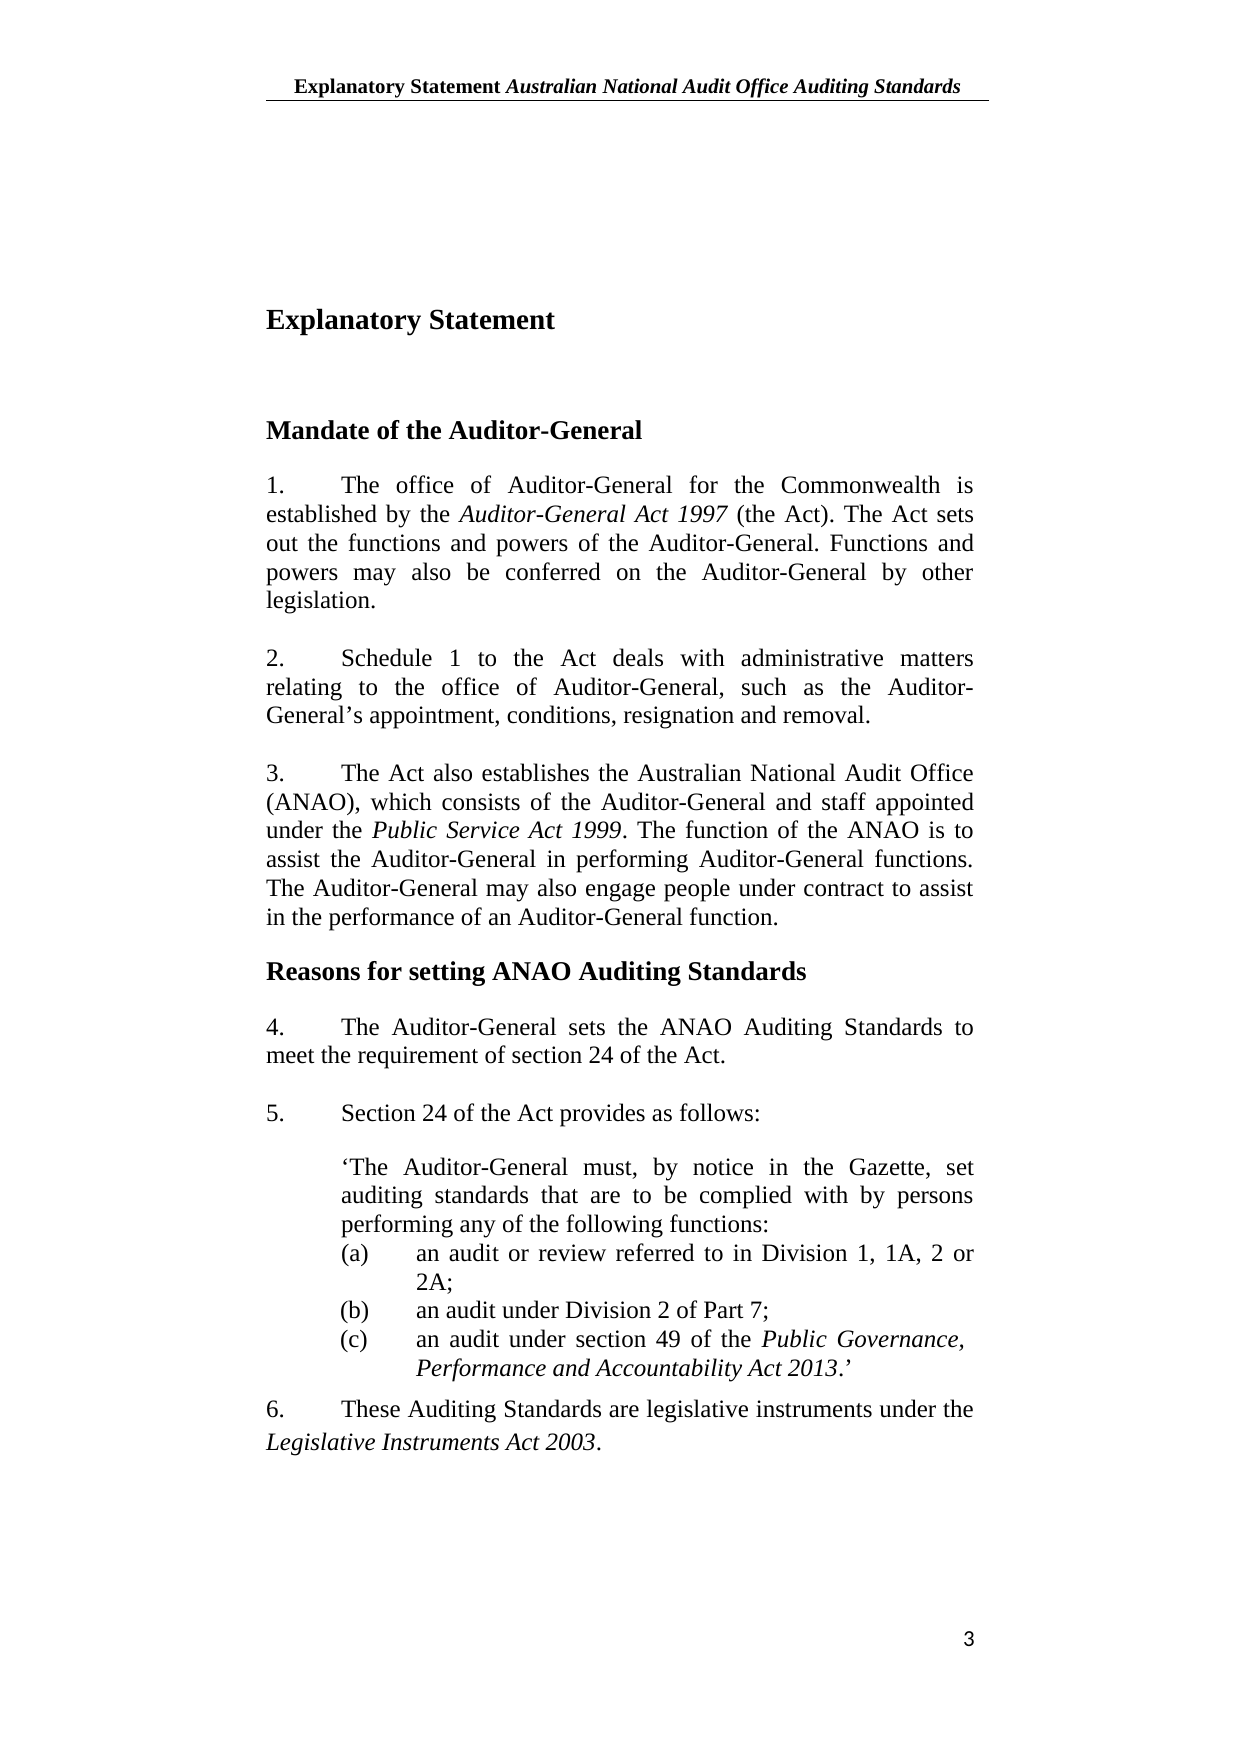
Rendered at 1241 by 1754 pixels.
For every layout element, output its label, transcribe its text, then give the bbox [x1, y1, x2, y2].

list Section 24 of the Act provides as follows: [266, 1098, 974, 1127]
list Schedule 1 to the Act deals with administrative matters relating to the office of Auditor-General, such as the Auditor-General’s appointment, conditions, resignation and removal. [266, 643, 974, 729]
list These Auditing Standards are legislative instruments under the Legislative Instruments Act 2003. [266, 1394, 974, 1456]
list The office of Auditor-General for the Commonwealth is established by the Auditor-General Act 1997 (the Act). The Act sets out the functions and powers of the Auditor-General. Functions and powers may also be conferred on the Auditor-General by other legislation. [266, 470, 974, 614]
list The Auditor-General sets the ANAO Auditing Standards to meet the requirement of section 24 of the Act. [266, 1012, 974, 1069]
text Reasons for setting ANAO Auditing Standards [266, 955, 974, 987]
text ‘The Auditor-General must, by notice in the Gazette, set auditing standards that are to be complied with by persons performing any of the following functions: [341, 1152, 974, 1238]
list The Act also establishes the Australian National Audit Office (ANAO), which consists of the Auditor-General and staff appointed under the Public Service Act 1999. The function of the ANAO is to assist the Auditor-General in performing Auditor-General functions. The Auditor-General may also engage people under contract to assist in the performance of an Auditor-General function. [266, 758, 974, 930]
text (c) an audit under section 49 of the Public Governance, Performance and Accountability Act 2013.’ [340, 1324, 974, 1382]
text Mandate of the Auditor-General [266, 414, 974, 445]
text Explanatory Statement [266, 302, 974, 336]
text (b) an audit under Division 2 of Part 7; [310, 1295, 974, 1324]
text (a) an audit or review referred to in Division 1, 1A, 2 or 2A; [341, 1238, 974, 1295]
